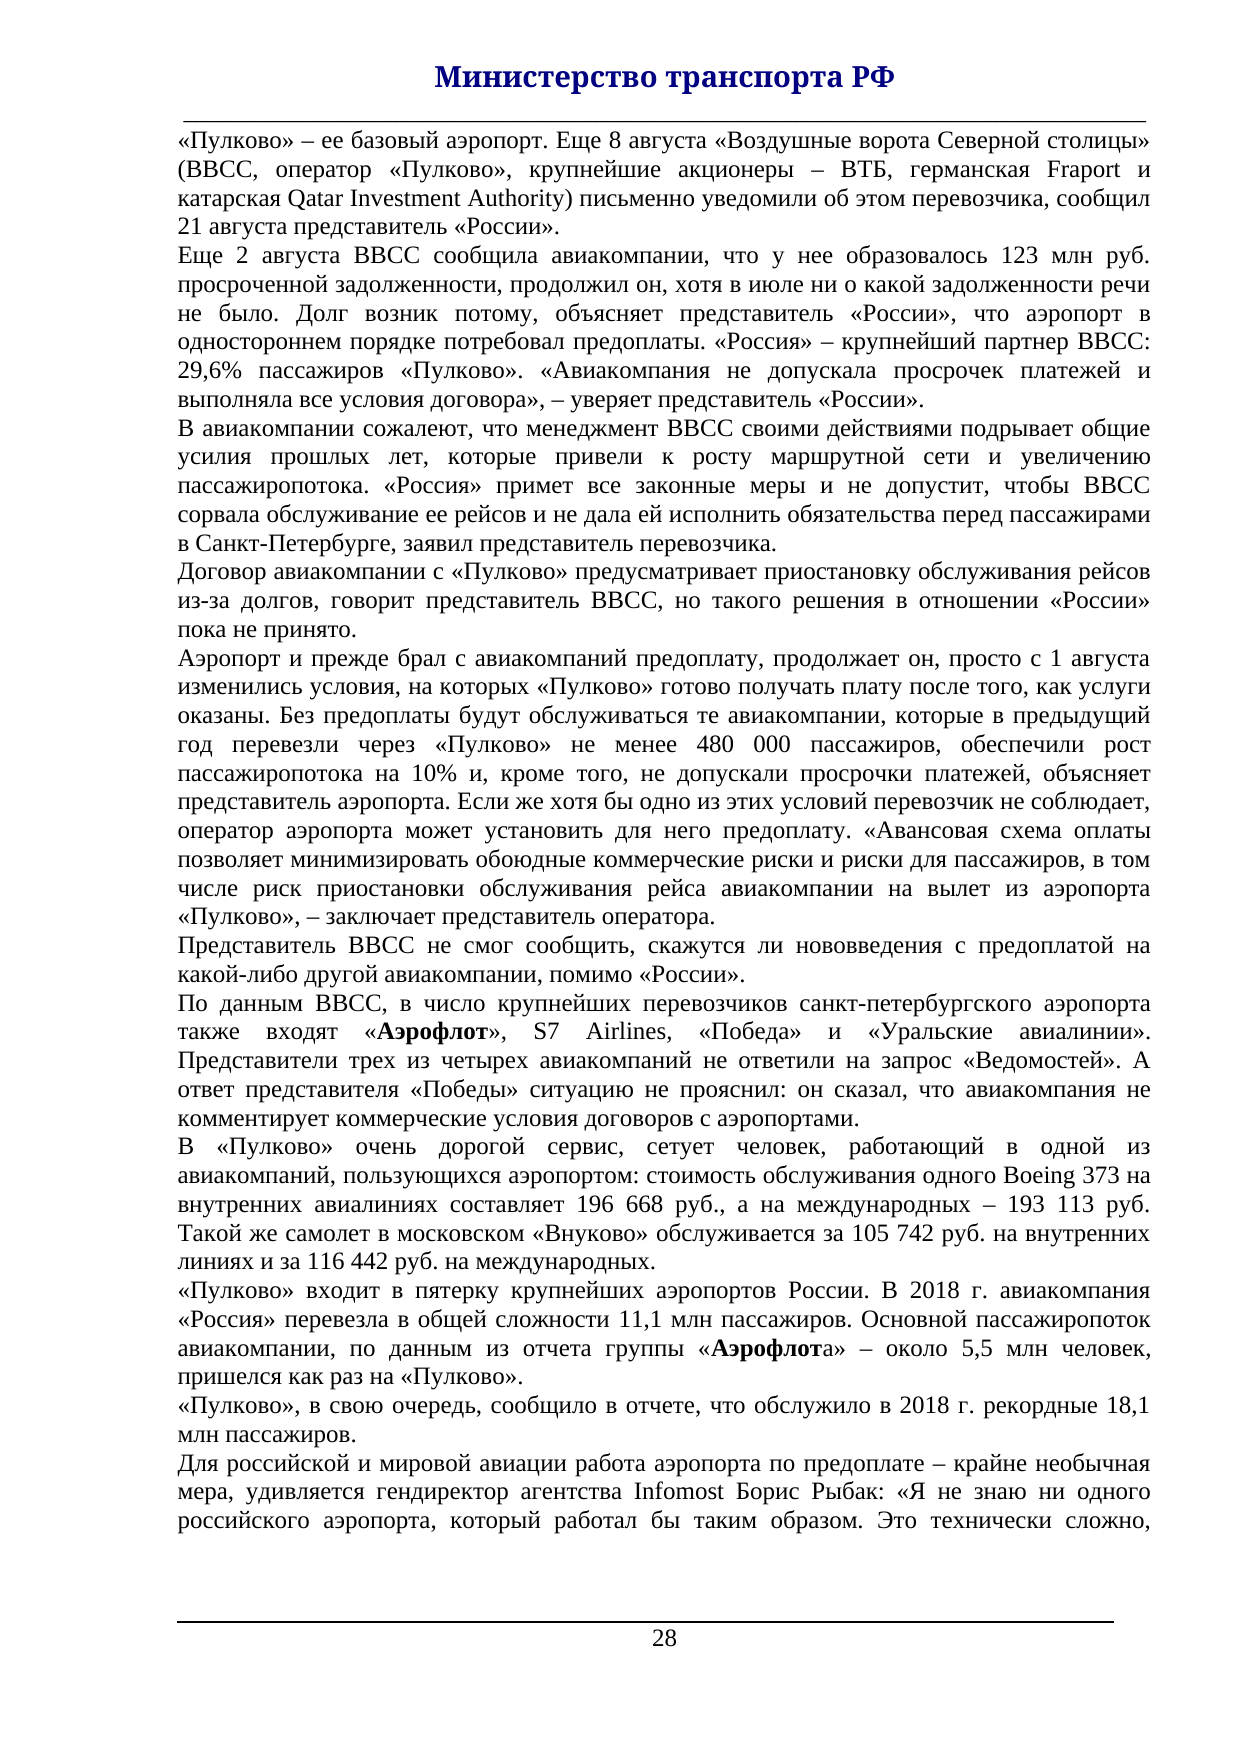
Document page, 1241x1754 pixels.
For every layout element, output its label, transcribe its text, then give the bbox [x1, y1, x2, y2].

text «Пулково» входит в пятерку крупнейших аэропортов России. В 2018 г. авиакомпания «Россия» перевезла в общей сложности 11,1 млн пассажиров. Основной пассажиропоток авиакомпании, по данным из отчета группы «Аэрофлота» – около 5,5 млн человек, пришелся как раз на «Пулково». [177, 1275, 1152, 1390]
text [177, 1448, 1152, 1534]
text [177, 125, 1152, 240]
text По данным ВВСС, в число крупнейших перевозчиков санкт-петербургского аэропорта также входят «Аэрофлот», S7 Airlines, «Победа» и «Уральские авиалинии». Представители трех из четырех авиакомпаний не ответили на запрос «Ведомостей». А ответ представителя «Победы» ситуацию не прояснил: он сказал, что авиакомпания не комментирует коммерческие условия договоров с аэропортами. [177, 988, 1152, 1131]
text Аэропорт и прежде брал с авиакомпаний предоплату, продолжает он, просто с 1 августа изменились условия, на которых «Пулково» готово получать плату после того, как услуги оказаны. Без предоплаты будут обслуживаться те авиакомпании, которые в предыдущий год перевезли через «Пулково» не менее 480 000 пассажиров, обеспечили рост пассажиропотока на 10% и, кроме того, не допускали просрочки платежей, объясняет представитель аэропорта. Если же хотя бы одно из этих условий перевозчик не соблюдает, оператор аэропорта может установить для него предоплату. «Авансовая схема оплаты позволяет минимизировать обоюдные коммерческие риски и риски для пассажиров, в том числе риск приостановки обслуживания рейса авиакомпании на вылет из аэропорта «Пулково», – заключает представитель оператора. [177, 643, 1152, 930]
text В авиакомпании сожалеют, что менеджмент ВВСС своими действиями подрывает общие усилия прошлых лет, которые привели к росту маршрутной сети и увеличению пассажиропотока. «Россия» примет все законные меры и не допустит, чтобы ВВСС сорвала обслуживание ее рейсов и не дала ей исполнить обязательства перед пассажирами в Санкт-Петербурге, заявил представитель перевозчика. [177, 413, 1152, 556]
text «Пулково», в свою очередь, сообщило в отчете, что обслужило в 2018 г. рекордные 18,1 млн пассажиров. [177, 1390, 1152, 1448]
text Еще 2 августа ВВСС сообщила авиакомпании, что у нее образовалось 123 млн руб. просроченной задолженности, продолжил он, хотя в июле ни о какой задолженности речи не было. Долг возник потому, объясняет представитель «России», что аэропорт в одностороннем порядке потребовал предоплаты. «Россия» – крупнейший партнер ВВСС: 29,6% пассажиров «Пулково». «Авиакомпания не допускала просрочек платежей и выполняла все условия договора», – уверяет представитель «России». [177, 240, 1152, 413]
text Договор авиакомпании с «Пулково» предусматривает приостановку обслуживания рейсов из-за долгов, говорит представитель ВВСС, но такого решения в отношении «России» пока не принято. [177, 556, 1152, 643]
text Представитель ВВСС не смог сообщить, скажутся ли нововведения с предоплатой на какой-либо другой авиакомпании, помимо «России». [177, 930, 1152, 988]
text В «Пулково» очень дорогой сервис, сетует человек, работающий в одной из авиакомпаний, пользующихся аэропортом: стоимость обслуживания одного Boeing 373 на внутренних авиалиниях составляет 196 668 руб., а на международных – 193 113 руб. Такой же самолет в московском «Внуково» обслуживается за 105 742 руб. на внутренних линиях и за 116 442 руб. на международных. [177, 1131, 1152, 1275]
